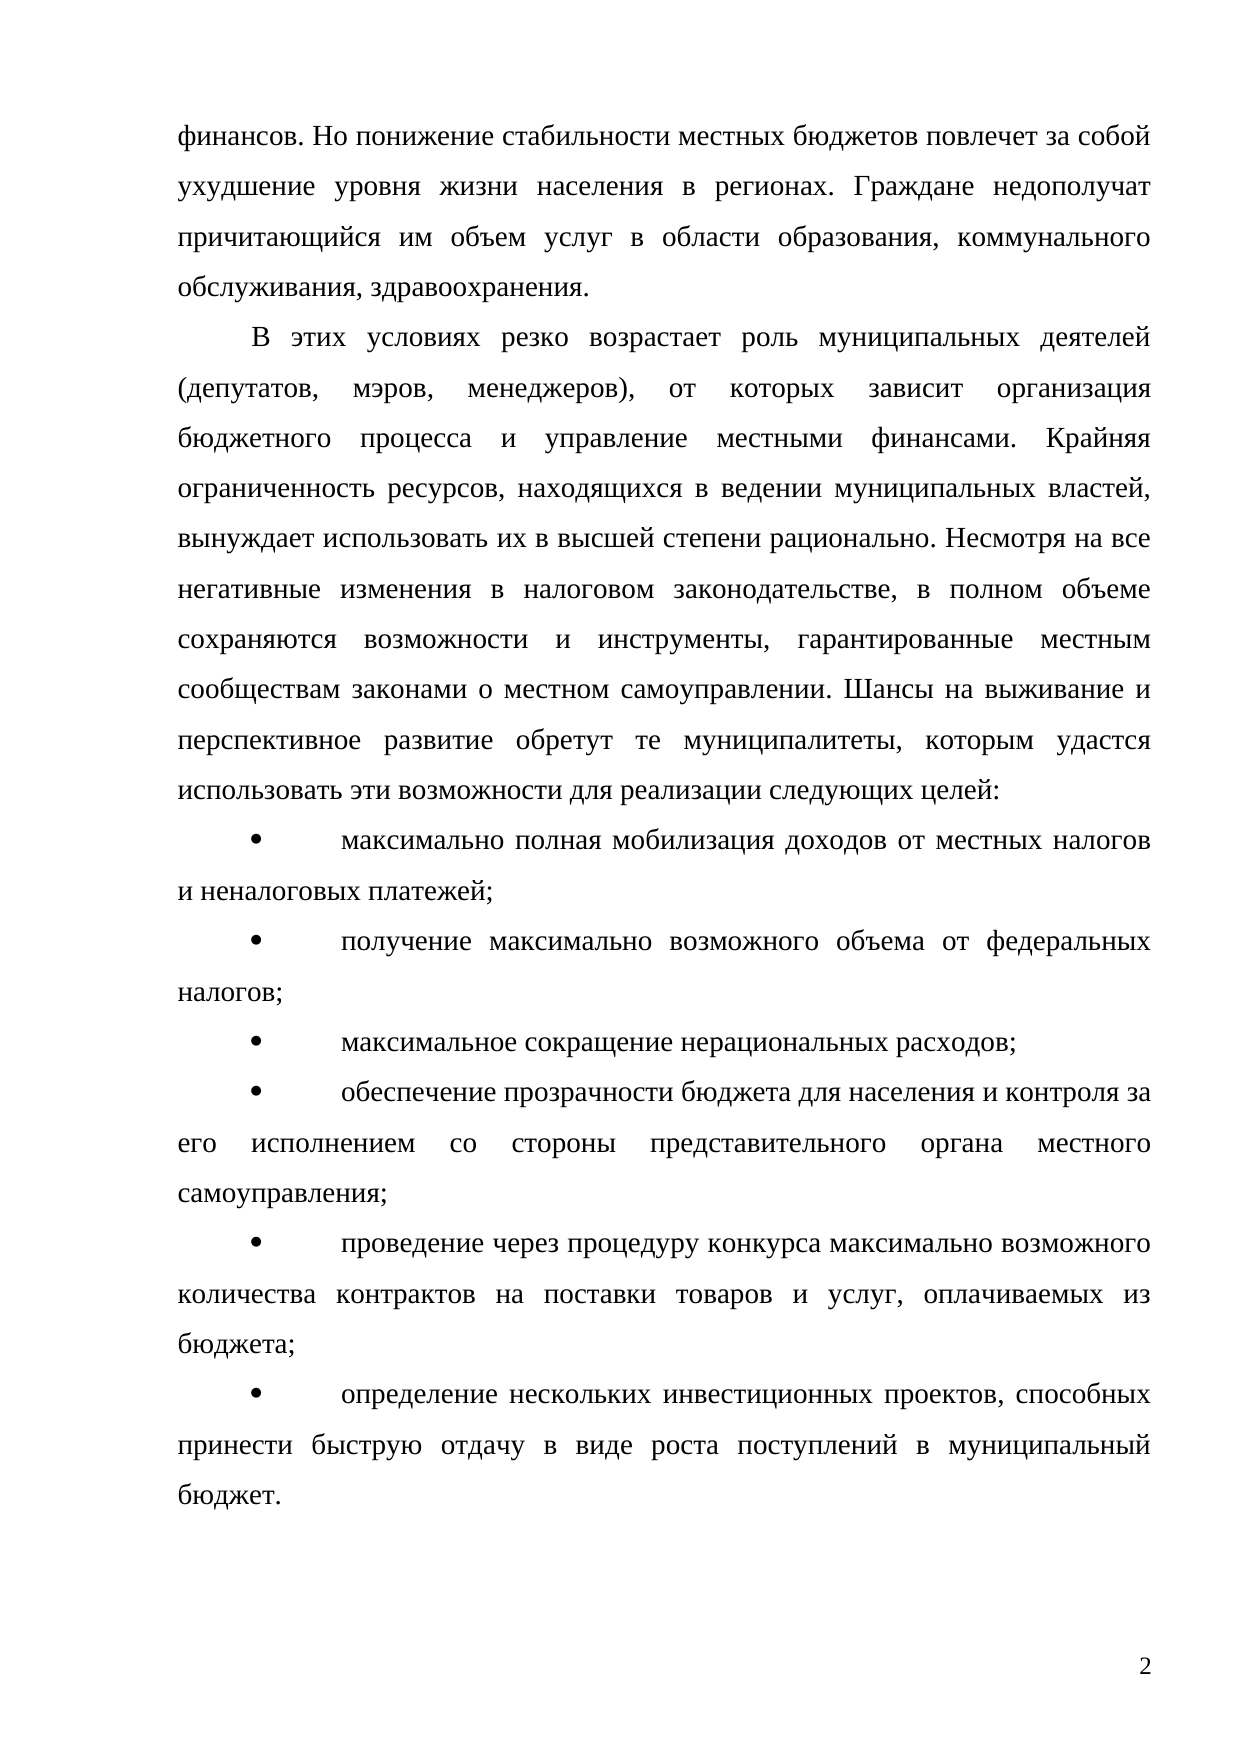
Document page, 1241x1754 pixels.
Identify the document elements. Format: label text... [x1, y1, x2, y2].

list максимально полная мобилизация доходов от местных налогов и неналоговых платежей; [177, 822, 1152, 906]
text В этих условиях резко возрастает роль муниципальных деятелей (депутатов, мэров, менеджеров), от которых зависит организация бюджетного процесса и управление местными финансами. Крайняя ограниченность ресурсов, находящихся в ведении муниципальных властей, вынуждает использовать их в высшей степени рационально. Несмотря на все негативные изменения в налоговом законодательстве, в полном объеме сохраняются возможности и инструменты, гарантированные местным сообществам законами о местном самоуправлении. Шансы на выживание и перспективное развитие обретут те муниципалитеты, которым удастся использовать эти возможности для реализации следующих целей: [177, 319, 1152, 806]
list обеспечение прозрачности бюджета для населения и контроля за его исполнением со стороны представительного органа местного самоуправления; [177, 1074, 1152, 1209]
list максимальное сокращение нерациональных расходов; [177, 1024, 1152, 1058]
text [177, 118, 1152, 303]
list определение нескольких инвестиционных проектов, способных принести быструю отдачу в виде роста поступлений в муниципальный бюджет. [177, 1376, 1152, 1511]
list получение максимально возможного объема от федеральных налогов; [177, 923, 1152, 1007]
list проведение через процедуру конкурса максимально возможного количества контрактов на поставки товаров и услуг, оплачиваемых из бюджета; [177, 1225, 1152, 1360]
